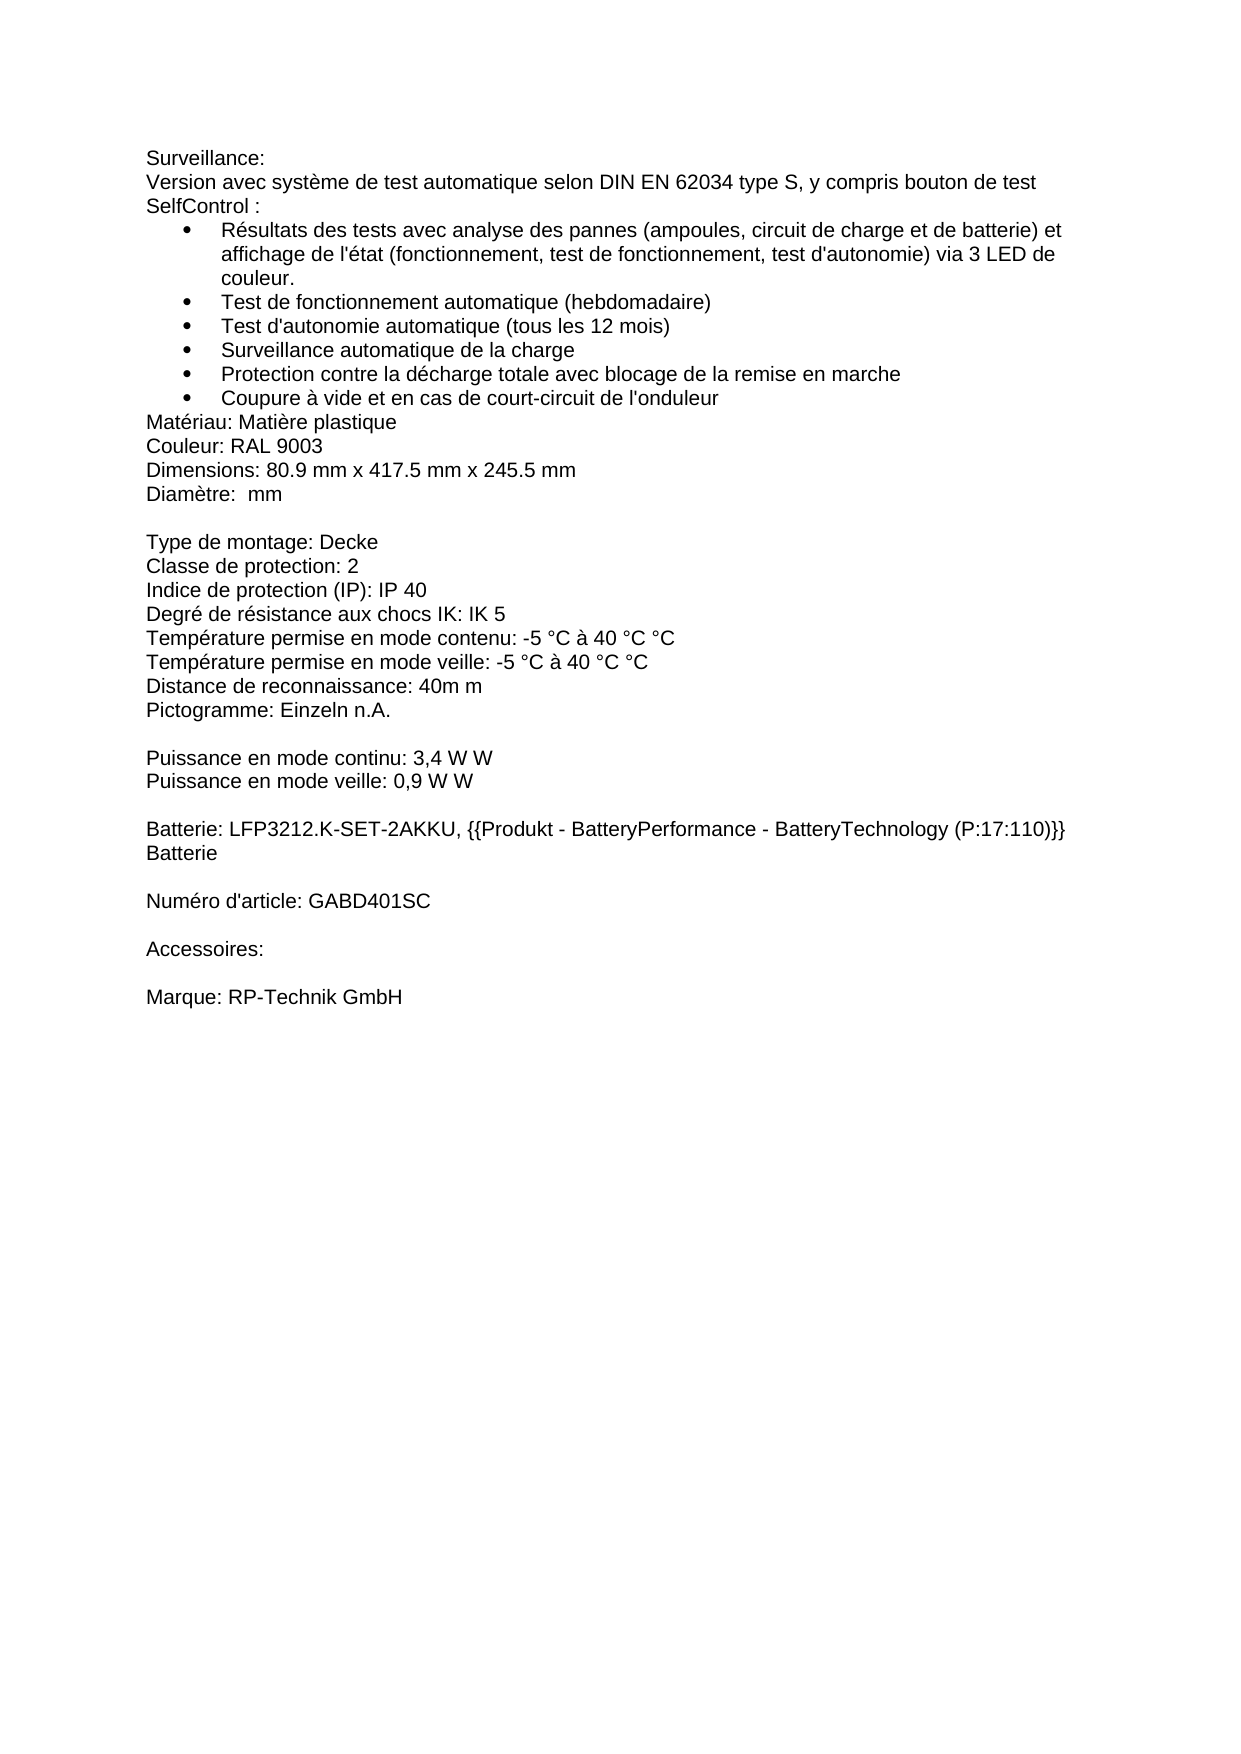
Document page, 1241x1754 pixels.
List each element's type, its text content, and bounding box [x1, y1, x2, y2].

text Marque: RP-Technik GmbH [146, 985, 1094, 1009]
list Résultats des tests avec analyse des pannes (ampoules, circuit de charge et de batterie) et affichage de l'état (fonctionnement, test de fonctionnement, test d'autonomie) via 3 LED de couleur. [183, 218, 1094, 290]
text Pictogramme: Einzeln n.A. [146, 697, 1094, 721]
text Classe de protection: 2 [146, 554, 1094, 578]
list Test de fonctionnement automatique (hebdomadaire) [183, 290, 1094, 314]
text Température permise en mode veille: -5 °C à 40 °C °C [146, 649, 1094, 673]
text Couleur: RAL 9003 [146, 434, 1094, 458]
list Surveillance automatique de la charge [183, 338, 1094, 362]
text Accessoires: [146, 937, 1094, 961]
text Puissance en mode continu: 3,4 W W [146, 745, 1094, 769]
text Surveillance: [146, 146, 1094, 170]
text Matériau: Matière plastique [146, 410, 1094, 434]
text Batterie: LFP3212.K-SET-2AKKU, {{Produkt - BatteryPerformance - BatteryTechnology (P:17:110)}} Batterie [146, 817, 1094, 865]
text Diamètre: mm [146, 482, 1094, 506]
text Puissance en mode veille: 0,9 W W [146, 769, 1094, 793]
text Version avec système de test automatique selon DIN EN 62034 type S, y compris bouton de test SelfControl : [146, 170, 1094, 218]
text Numéro d'article: GABD401SC [146, 889, 1094, 913]
text Distance de reconnaissance: 40m m [146, 673, 1094, 697]
text Dimensions: 80.9 mm x 417.5 mm x 245.5 mm [146, 458, 1094, 482]
list Protection contre la décharge totale avec blocage de la remise en marche [183, 362, 1094, 386]
text Type de montage: Decke [146, 530, 1094, 554]
list Test d'autonomie automatique (tous les 12 mois) [183, 314, 1094, 338]
text Degré de résistance aux chocs IK: IK 5 [146, 602, 1094, 626]
list Coupure à vide et en cas de court-circuit de l'onduleur [183, 386, 1094, 410]
text Indice de protection (IP): IP 40 [146, 578, 1094, 602]
text Température permise en mode contenu: -5 °C à 40 °C °C [146, 626, 1094, 649]
